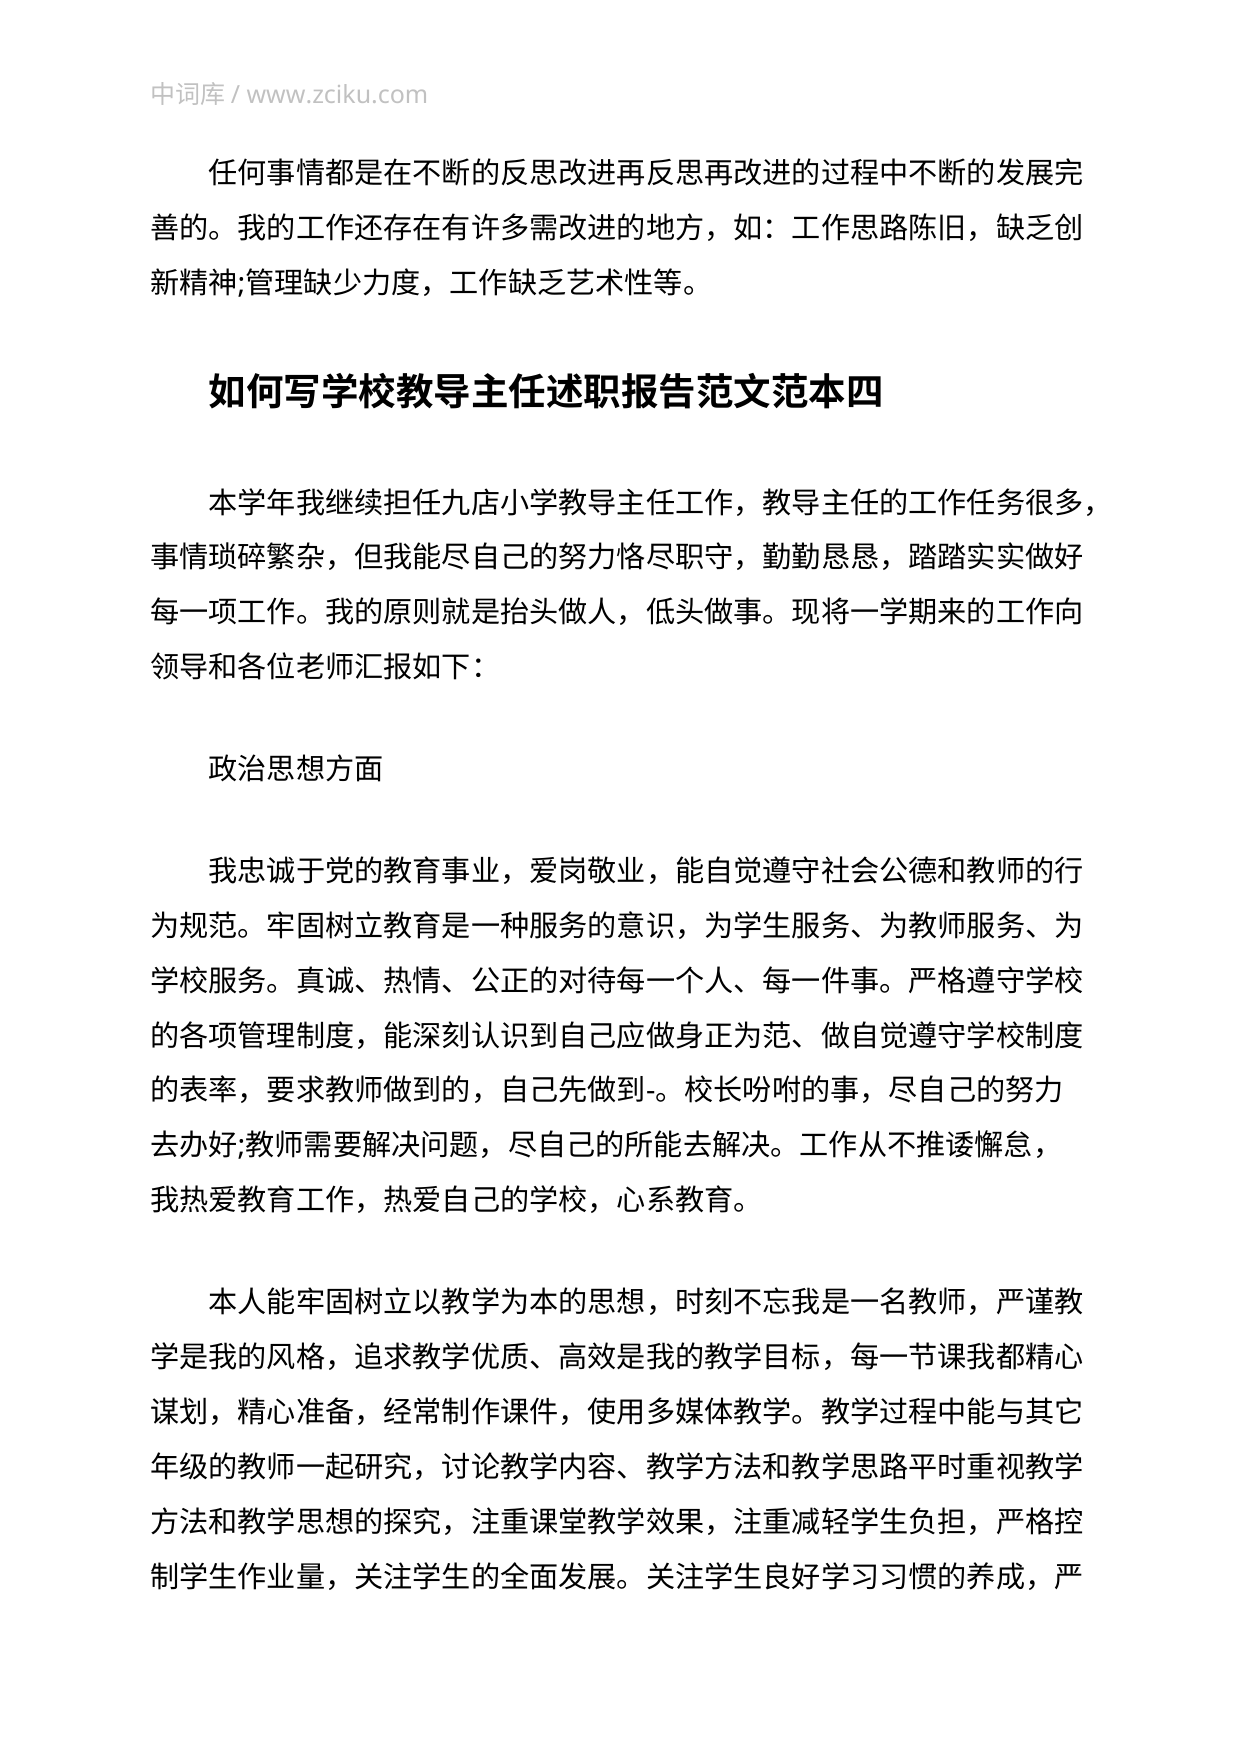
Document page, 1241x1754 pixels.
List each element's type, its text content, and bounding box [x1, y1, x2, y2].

text 政治思想方面 [150, 746, 1090, 788]
text 任何事情都是在不断的反思改进再反思再改进的过程中不断的发展完善的。我的工作还存在有许多需改进的地方，如：工作思路陈旧，缺乏创新精神;管理缺少力度，工作缺乏艺术性等。 [150, 150, 1090, 302]
text 如何写学校教导主任述职报告范文范本四 [150, 362, 1090, 416]
text 本学年我继续担任九店小学教导主任工作，教导主任的工作任务很多，事情琐碎繁杂，但我能尽自己的努力恪尽职守，勤勤恳恳，踏踏实实做好每一项工作。我的原则就是抬头做人，低头做事。现将一学期来的工作向领导和各位老师汇报如下： [150, 479, 1090, 686]
text 我忠诚于党的教育事业，爱岗敬业，能自觉遵守社会公德和教师的行为规范。牢固树立教育是一种服务的意识，为学生服务、为教师服务、为学校服务。真诚、热情、公正的对待每一个人、每一件事。严格遵守学校的各项管理制度，能深刻认识到自己应做身正为范、做自觉遵守学校制度的表率，要求教师做到的，自己先做到-。校长吩咐的事，尽自己的努力去办好;教师需要解决问题，尽自己的所能去解决。工作从不推诿懈怠，我热爱教育工作，热爱自己的学校，心系教育。 [150, 847, 1090, 1219]
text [150, 1279, 1090, 1596]
